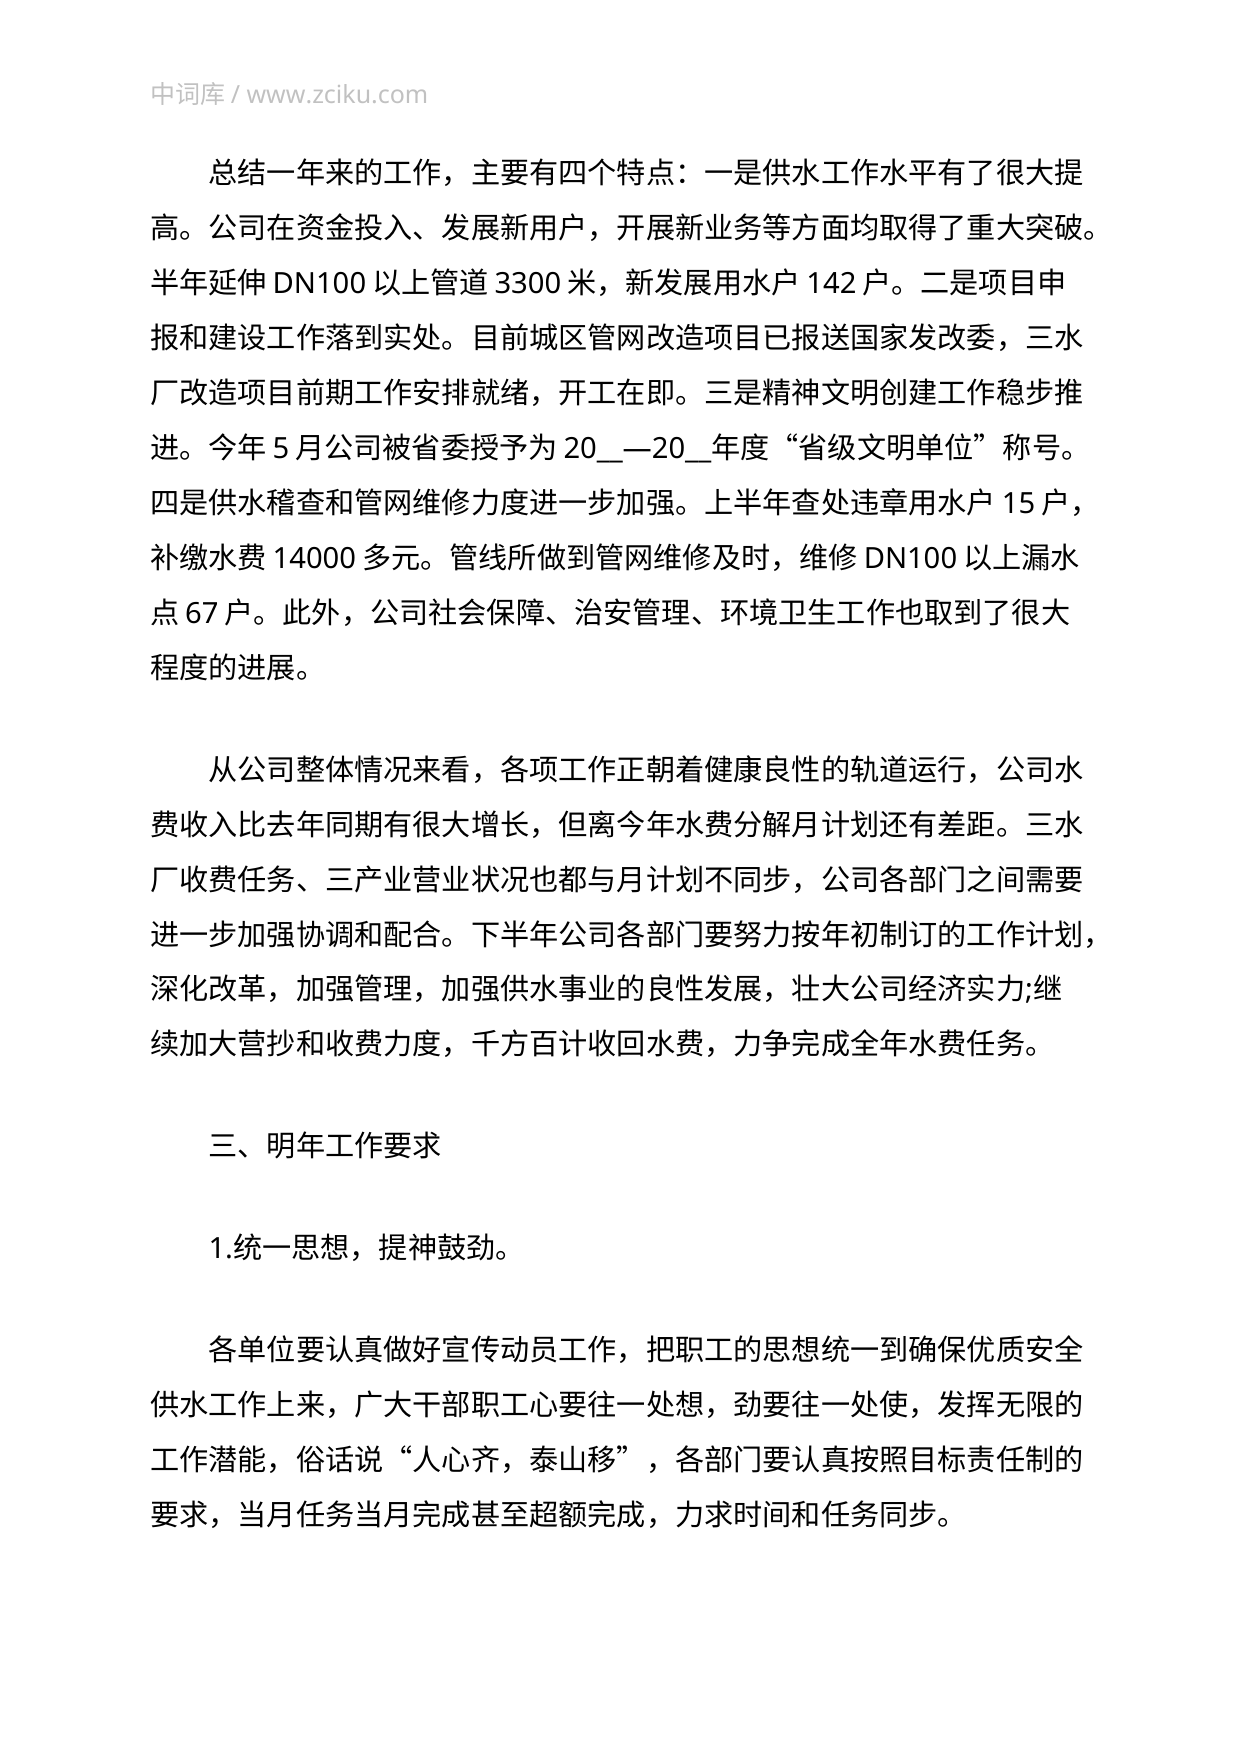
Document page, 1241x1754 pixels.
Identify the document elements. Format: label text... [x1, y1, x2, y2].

text 从公司整体情况来看，各项工作正朝着健康良性的轨道运行，公司水费收入比去年同期有很大增长，但离今年水费分解月计划还有差距。三水厂收费任务、三产业营业状况也都与月计划不同步，公司各部门之间需要进一步加强协调和配合。下半年公司各部门要努力按年初制订的工作计划，深化改革，加强管理，加强供水事业的良性发展，壮大公司经济实力;继续加大营抄和收费力度，千方百计收回水费，力争完成全年水费任务。 [150, 746, 1090, 1063]
text 总结一年来的工作，主要有四个特点：一是供水工作水平有了很大提高。公司在资金投入、发展新用户，开展新业务等方面均取得了重大突破。半年延伸DN100以上管道3300米，新发展用水户142户。二是项目申报和建设工作落到实处。目前城区管网改造项目已报送国家发改委，三水厂改造项目前期工作安排就绪，开工在即。三是精神文明创建工作稳步推进。今年5月公司被省委授予为20__—20__年度“省级文明单位”称号。四是供水稽查和管网维修力度进一步加强。上半年查处违章用水户15户，补缴水费14000多元。管线所做到管网维修及时，维修DN100以上漏水点67户。此外，公司社会保障、治安管理、环境卫生工作也取到了很大程度的进展。 [150, 150, 1090, 687]
text 各单位要认真做好宣传动员工作，把职工的思想统一到确保优质安全供水工作上来，广大干部职工心要往一处想，劲要往一处使，发挥无限的工作潜能，俗话说“人心齐，泰山移”，各部门要认真按照目标责任制的要求，当月任务当月完成甚至超额完成，力求时间和任务同步。 [150, 1326, 1090, 1533]
text 三、明年工作要求 [150, 1123, 1090, 1165]
text 1.统一思想，提神鼓劲。 [150, 1224, 1090, 1267]
